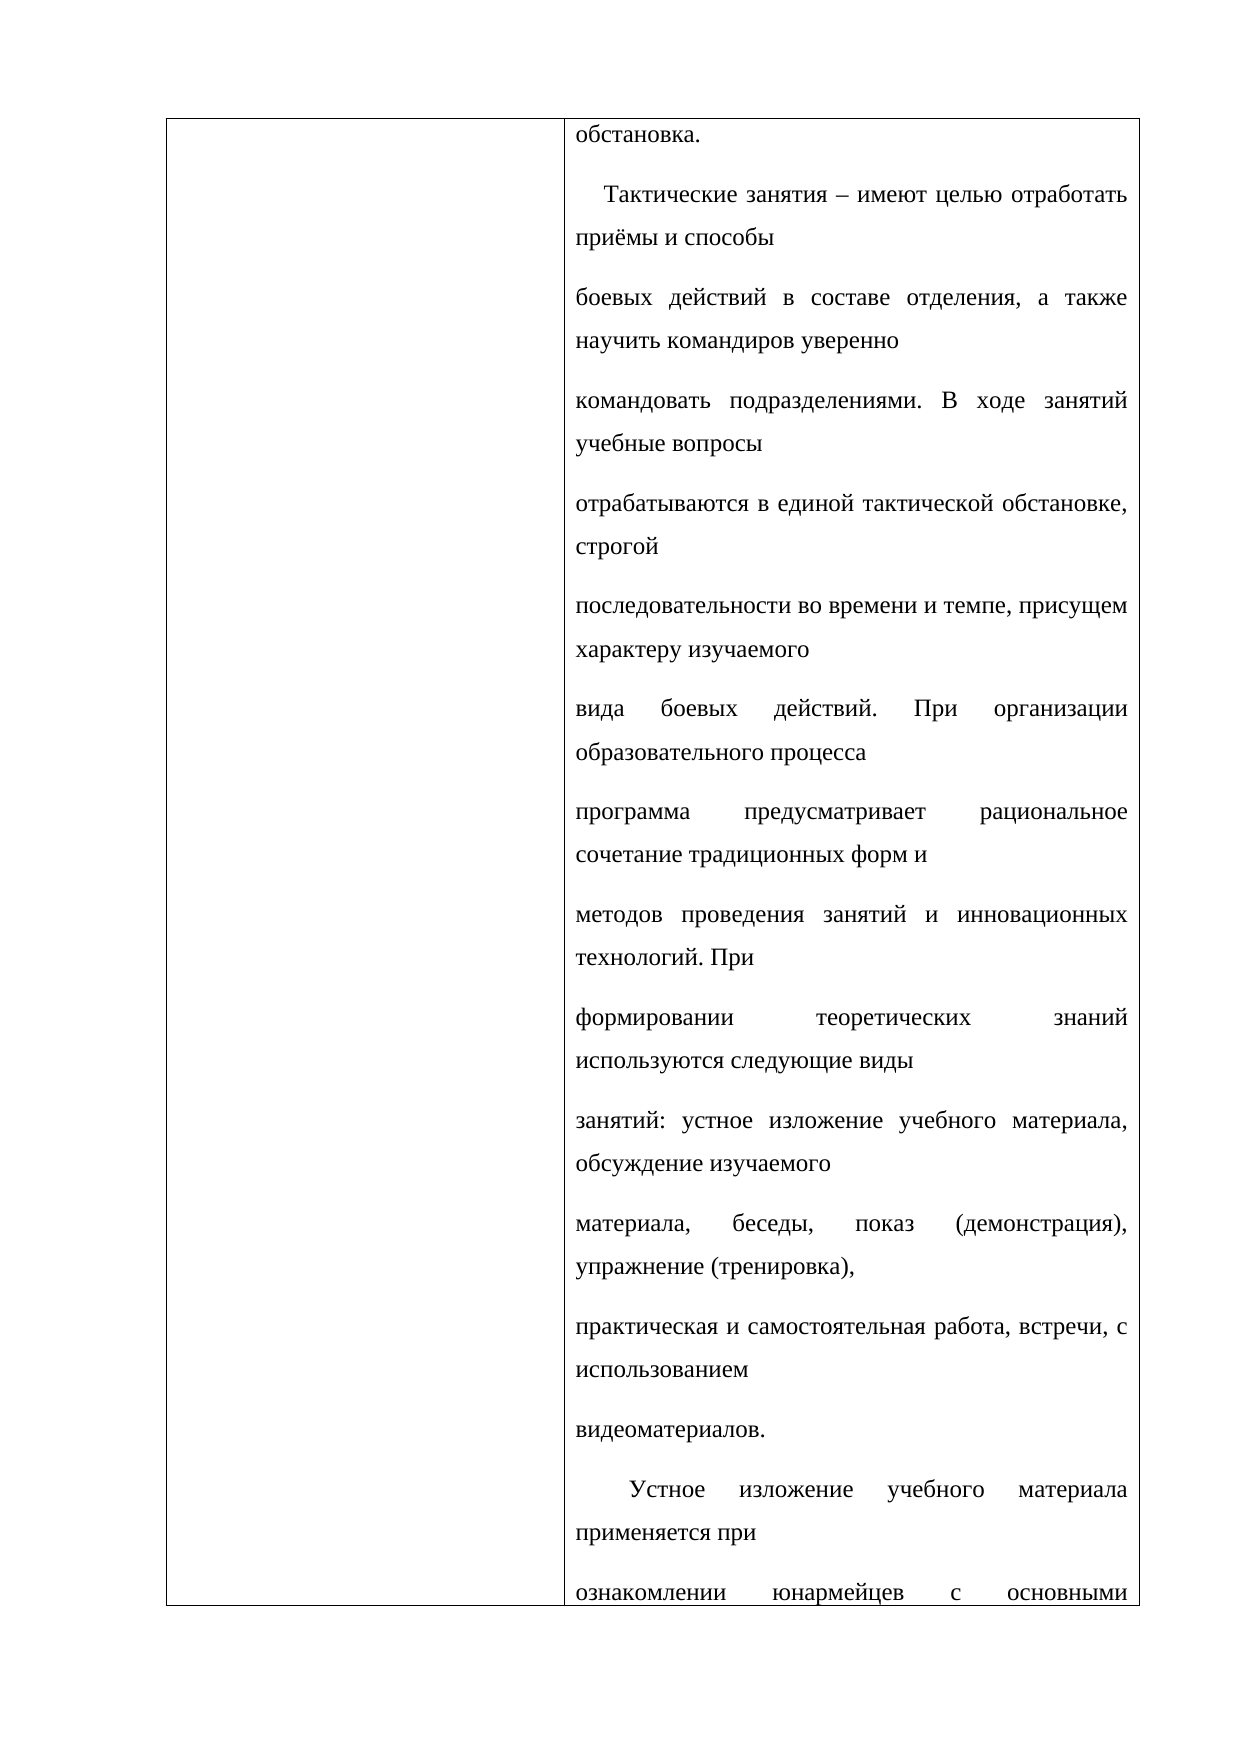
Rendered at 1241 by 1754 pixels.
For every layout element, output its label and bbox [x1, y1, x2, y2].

table_cell [565, 119, 1139, 1605]
table_cell [167, 119, 564, 1605]
